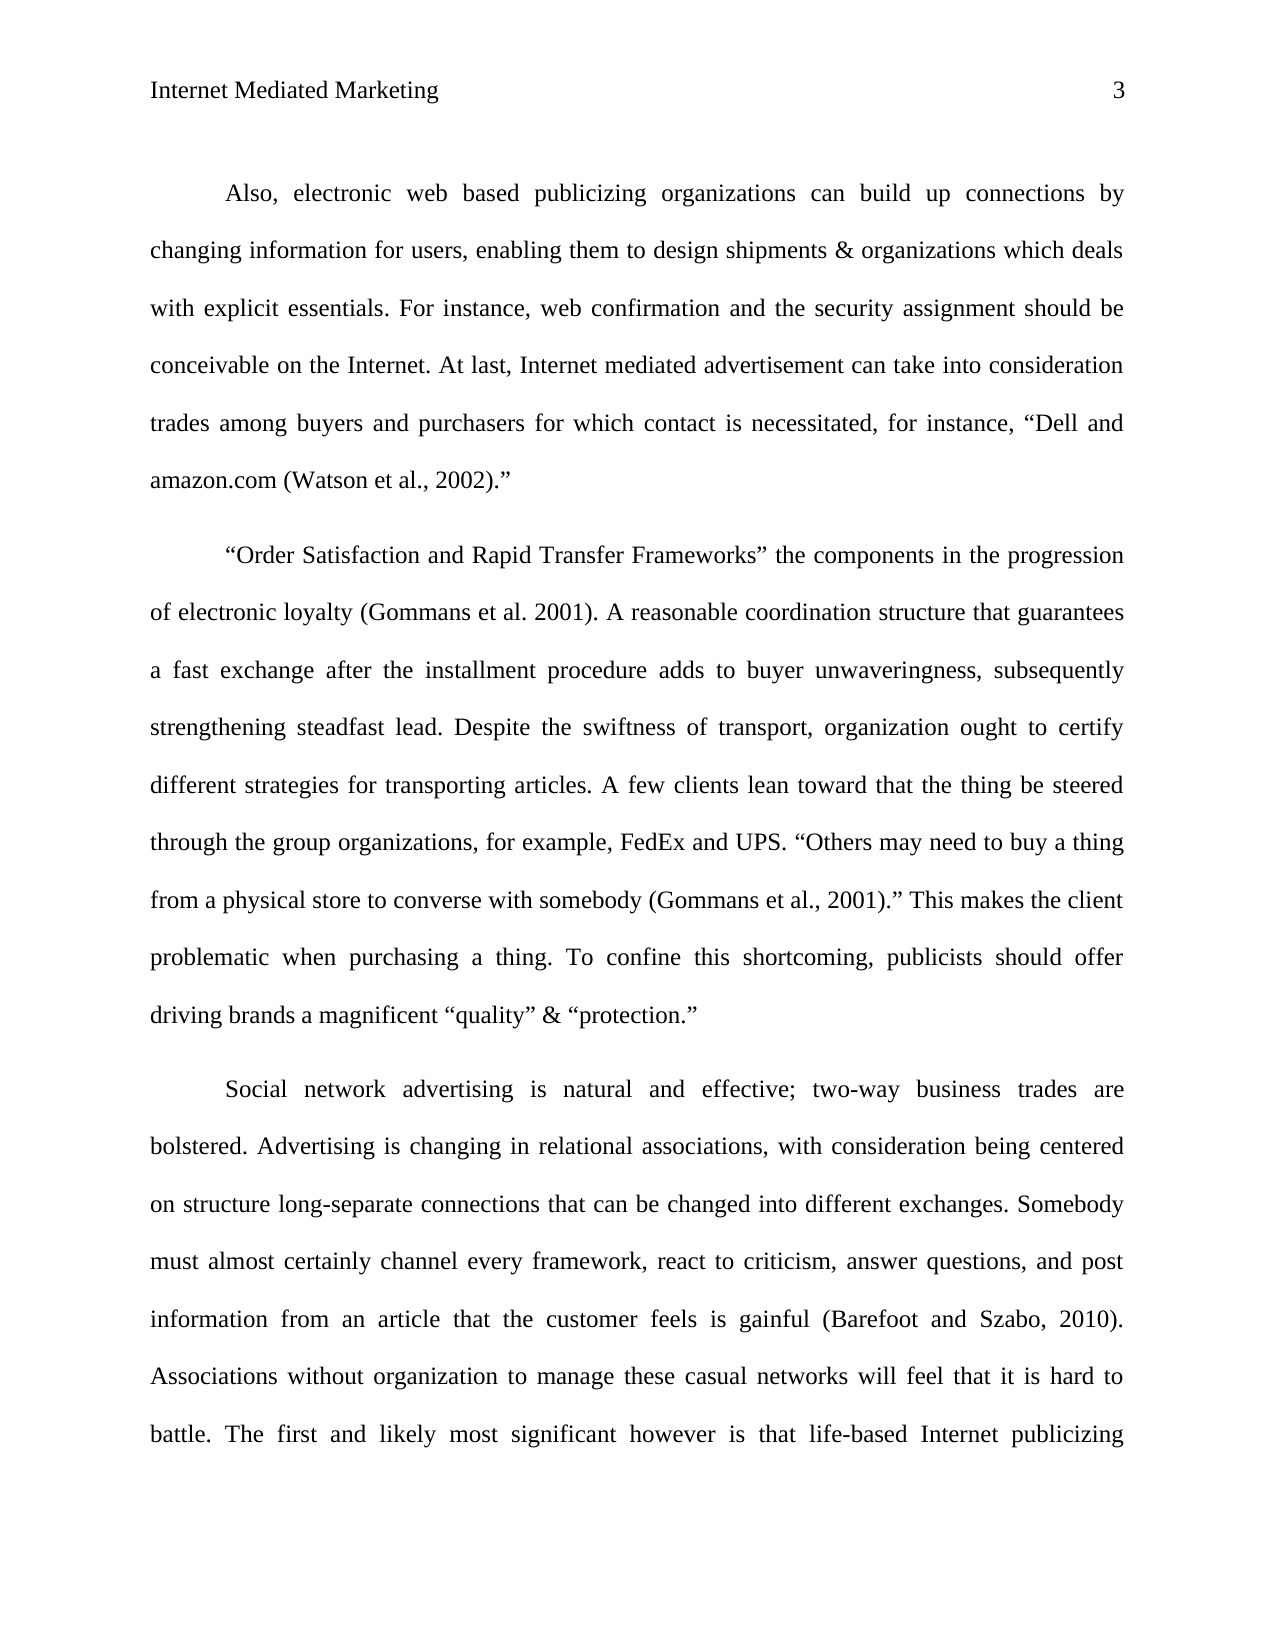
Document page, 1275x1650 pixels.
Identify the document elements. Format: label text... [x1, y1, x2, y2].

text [150, 1074, 1125, 1448]
text “Order Satisfaction and Rapid Transfer Frameworks” the components in the progression of electronic loyalty (Gommans et al. 2001). A reasonable coordination structure that guarantees a fast exchange after the installment procedure adds to buyer unwaveringness, subsequently strengthening steadfast lead. Despite the swiftness of transport, organization ought to certify different strategies for transporting articles. A few clients lean toward that the thing be steered through the group organizations, for example, FedEx and UPS. “Others may need to buy a thing from a physical store to converse with somebody (Gommans et al., 2001).” This makes the client problematic when purchasing a thing. To confine this shortcoming, publicists should offer driving brands a magnificent “quality” & “protection.” [150, 540, 1125, 1028]
text Also, electronic web based publicizing organizations can build up connections by changing information for users, enabling them to design shipments & organizations which deals with explicit essentials. For instance, web confirmation and the security assignment should be conceivable on the Internet. At last, Internet mediated advertisement can take into consideration trades among buyers and purchasers for which contact is necessitated, for instance, “Dell and amazon.com (Watson et al., 2002).” [150, 178, 1125, 494]
